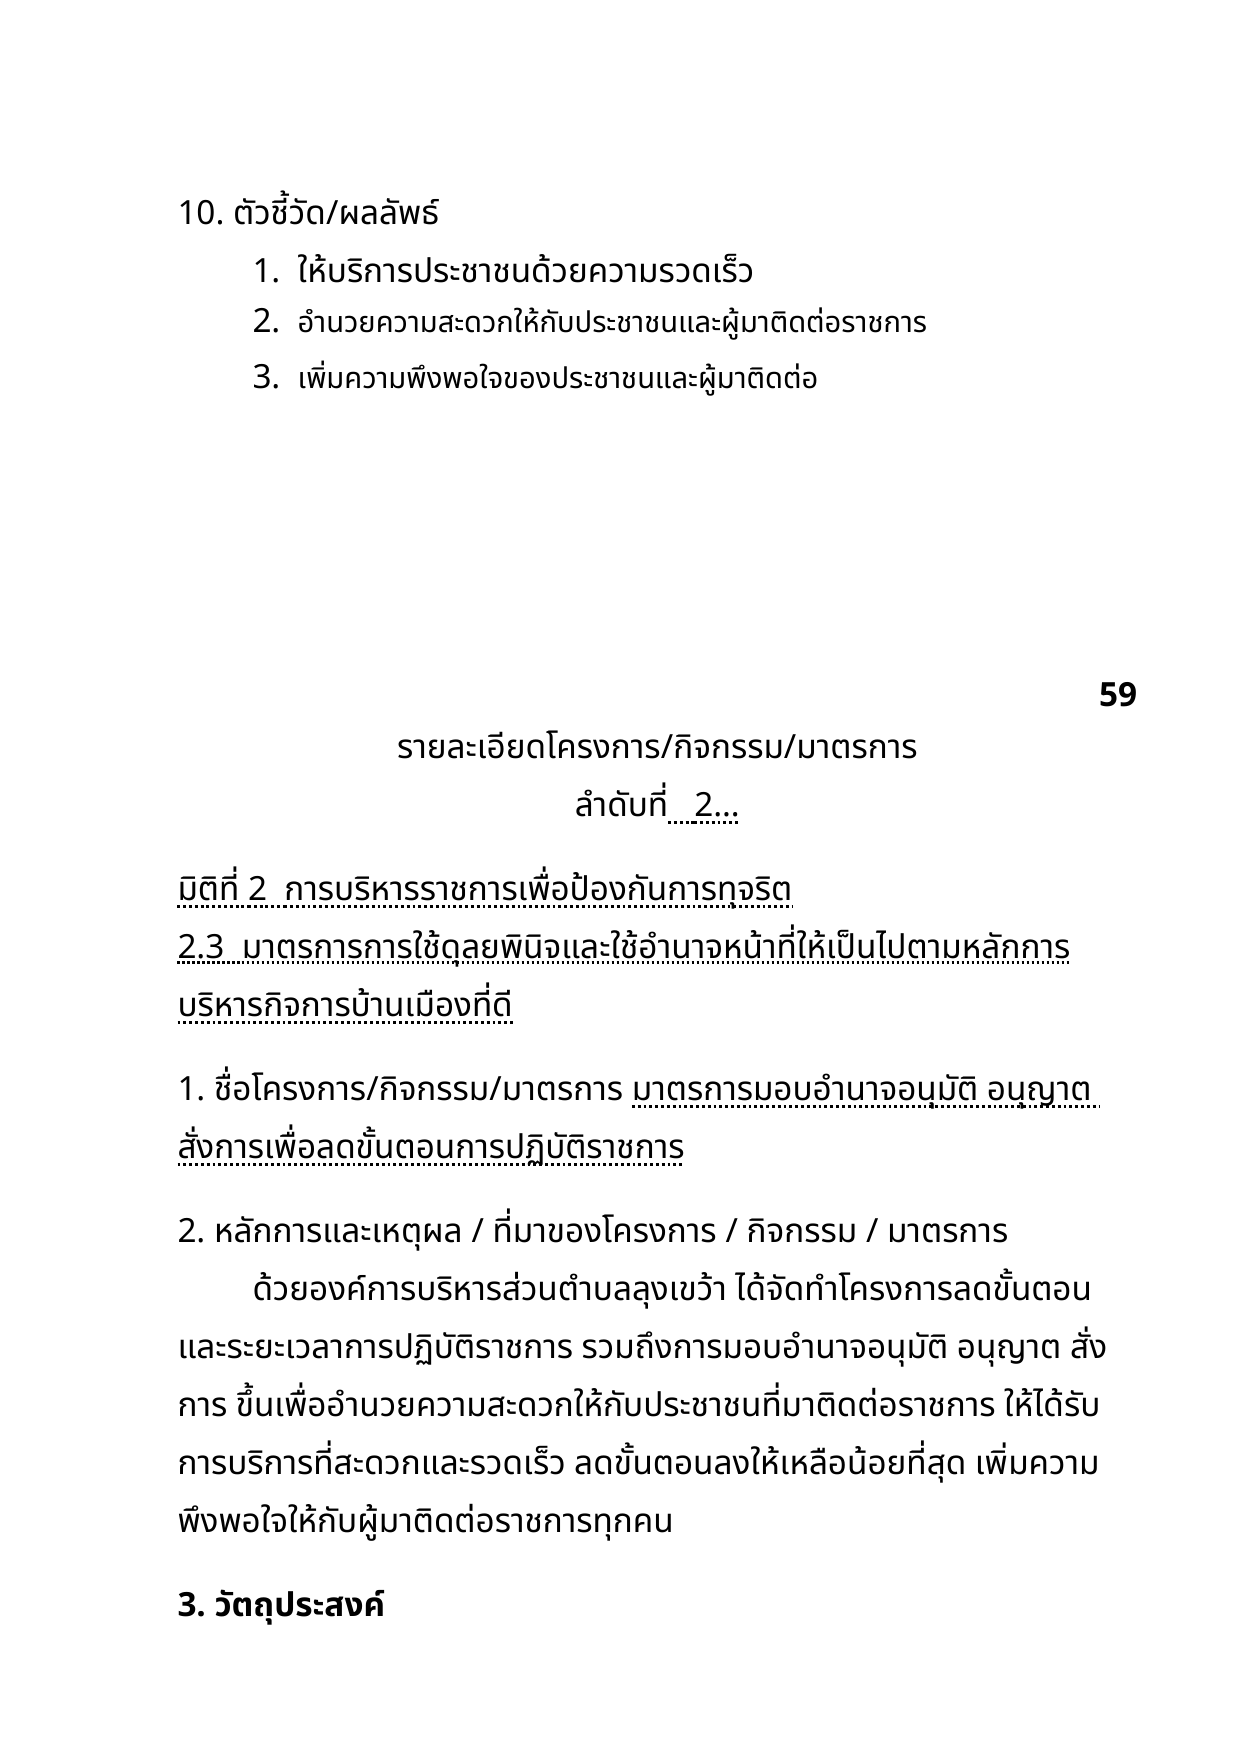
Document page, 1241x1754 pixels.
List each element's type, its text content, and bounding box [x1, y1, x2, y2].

text 2.3 มาตรการการใช้ดุลยพินิจและใช้อำนาจหน้าที่ให้เป็นไปตามหลักการบริหารกิจการบ้านเมืองที่ดี [177, 923, 1137, 1031]
text 2. หลักการและเหตุผล / ที่มาของโครงการ / กิจกรรม / มาตรการ [177, 1207, 1137, 1258]
text 1. ให้บริการประชาชนด้วยความรวดเร็ว [177, 247, 1137, 297]
text ลำดับที่ 2… [177, 781, 1137, 831]
text 10. ตัวชี้วัด/ผลลัพธ์ [177, 188, 1110, 239]
text ด้วยองค์การบริหารส่วนตำบลลุงเขว้า ได้จัดทำโครงการลดขั้นตอนและระยะเวลาการปฏิบัติราชการ รวมถึงการมอบอำนาจอนุมัติ อนุญาต สั่งการ ขึ้นเพื่ออำนวยความสะดวกให้กับประชาชนที่มาติดต่อราชการ ให้ได้รับการบริการที่สะดวกและรวดเร็ว ลดขั้นตอนลงให้เหลือน้อยที่สุด เพิ่มความพึงพอใจให้กับผู้มาติดต่อราชการทุกคน [177, 1265, 1137, 1547]
text 1. ชื่อโครงการ/กิจกรรม/มาตรการ มาตรการมอบอำนาจอนุมัติ อนุญาต สั่งการเพื่อลดขั้นตอนการปฏิบัติราชการ [177, 1065, 1137, 1173]
text 3. เพิ่มความพึงพอใจของประชาชนและผู้มาติดต่อ [177, 353, 1137, 402]
text รายละเอียดโครงการ/กิจกรรม/มาตรการ [177, 722, 1137, 773]
text 2. อำนวยความสะดวกให้กับประชาชนและผู้มาติดต่อราชการ [177, 297, 1137, 346]
text มิติที่ 2 การบริหารราชการเพื่อป้องกันการทุจริต [177, 865, 1137, 915]
text 59 [177, 670, 1137, 716]
text 3. วัตถุประสงค์ [177, 1581, 1137, 1631]
